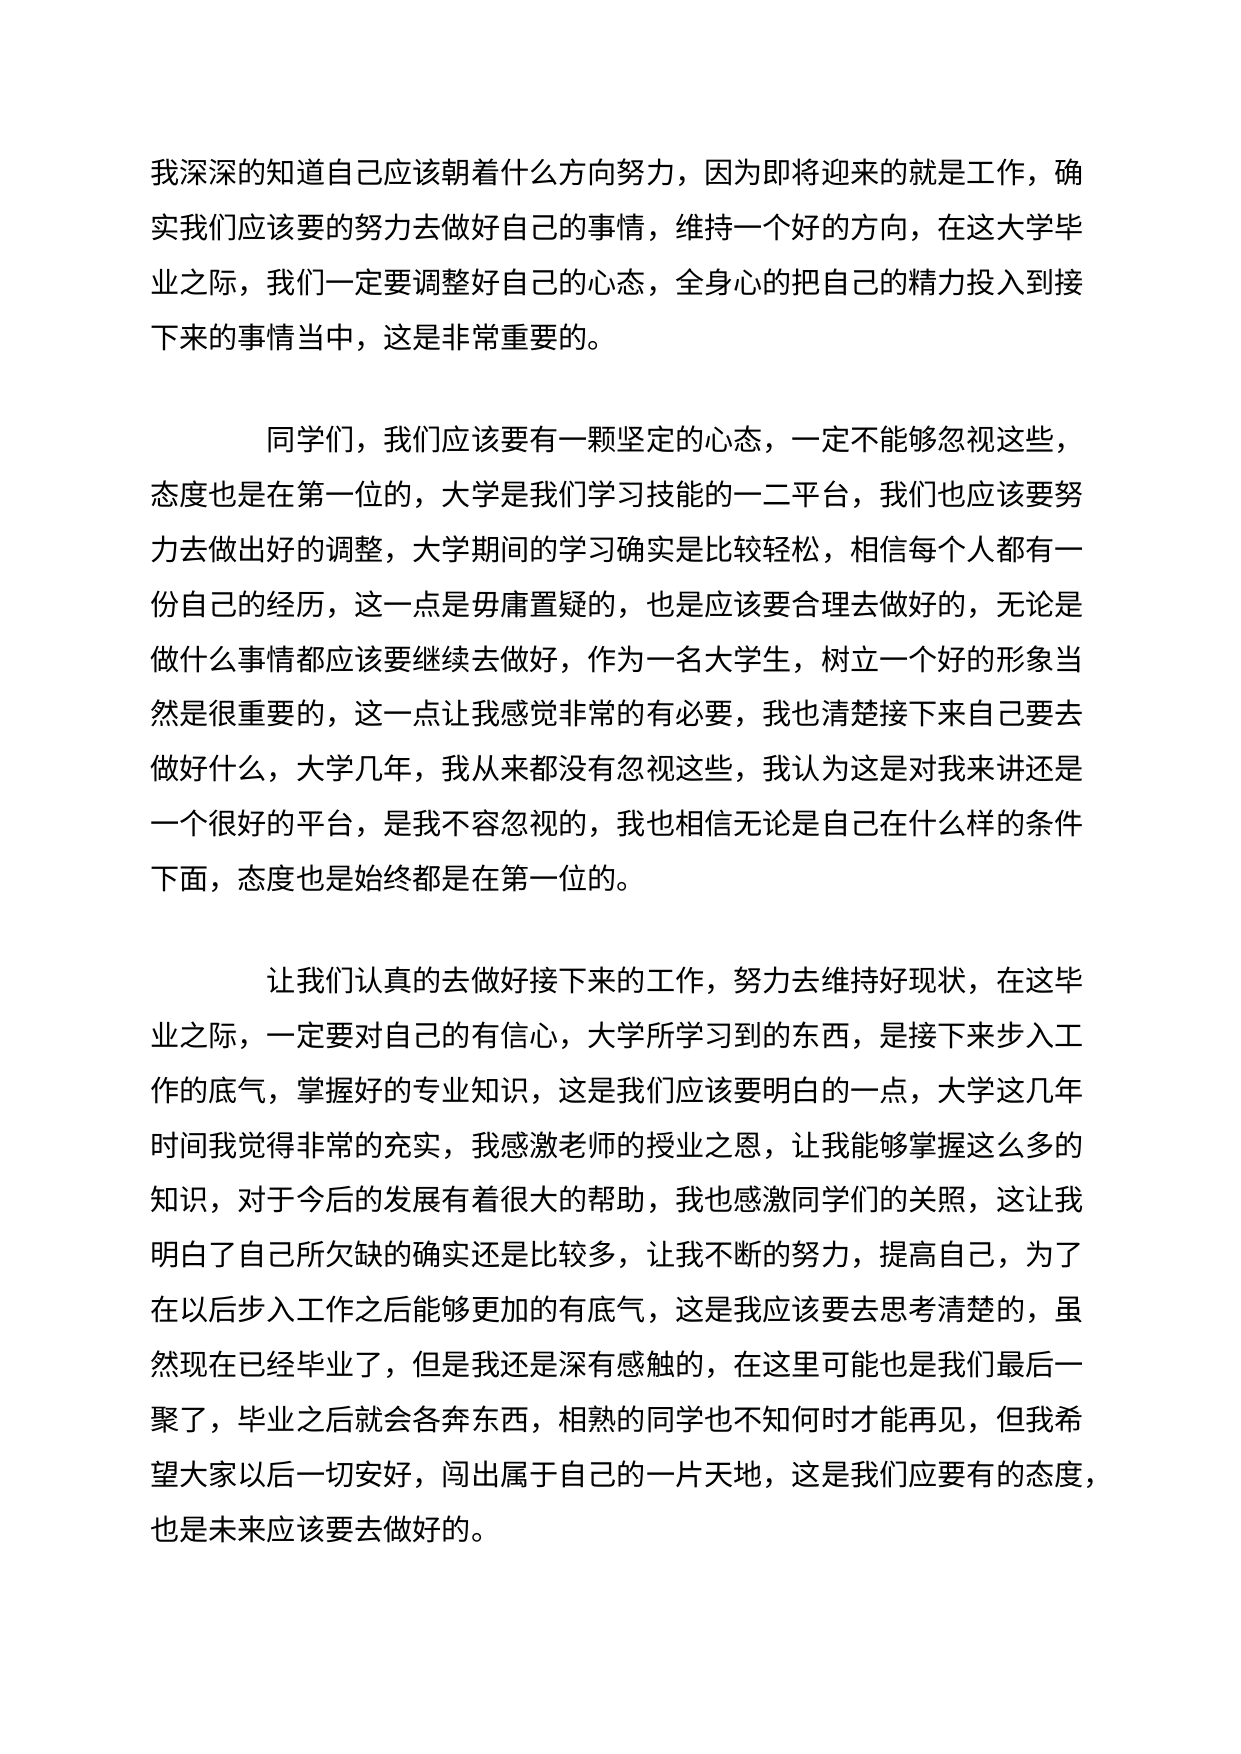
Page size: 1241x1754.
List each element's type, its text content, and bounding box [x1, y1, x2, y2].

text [150, 150, 1090, 357]
text 同学们，我们应该要有一颗坚定的心态，一定不能够忽视这些，态度也是在第一位的，大学是我们学习技能的一二平台，我们也应该要努力去做出好的调整，大学期间的学习确实是比较轻松，相信每个人都有一份自己的经历，这一点是毋庸置疑的，也是应该要合理去做好的，无论是做什么事情都应该要继续去做好，作为一名大学生，树立一个好的形象当然是很重要的，这一点让我感觉非常的有必要，我也清楚接下来自己要去做好什么，大学几年，我从来都没有忽视这些，我认为这是对我来讲还是一个很好的平台，是我不容忽视的，我也相信无论是自己在什么样的条件下面，态度也是始终都是在第一位的。 [150, 416, 1090, 898]
text 让我们认真的去做好接下来的工作，努力去维持好现状，在这毕业之际，一定要对自己的有信心，大学所学习到的东西，是接下来步入工作的底气，掌握好的专业知识，这是我们应该要明白的一点，大学这几年时间我觉得非常的充实，我感激老师的授业之恩，让我能够掌握这么多的知识，对于今后的发展有着很大的帮助，我也感激同学们的关照，这让我明白了自己所欠缺的确实还是比较多，让我不断的努力，提高自己，为了在以后步入工作之后能够更加的有底气，这是我应该要去思考清楚的，虽然现在已经毕业了，但是我还是深有感触的，在这里可能也是我们最后一聚了，毕业之后就会各奔东西，相熟的同学也不知何时才能再见，但我希望大家以后一切安好，闯出属于自己的一片天地，这是我们应要有的态度，也是未来应该要去做好的。 [150, 957, 1090, 1549]
